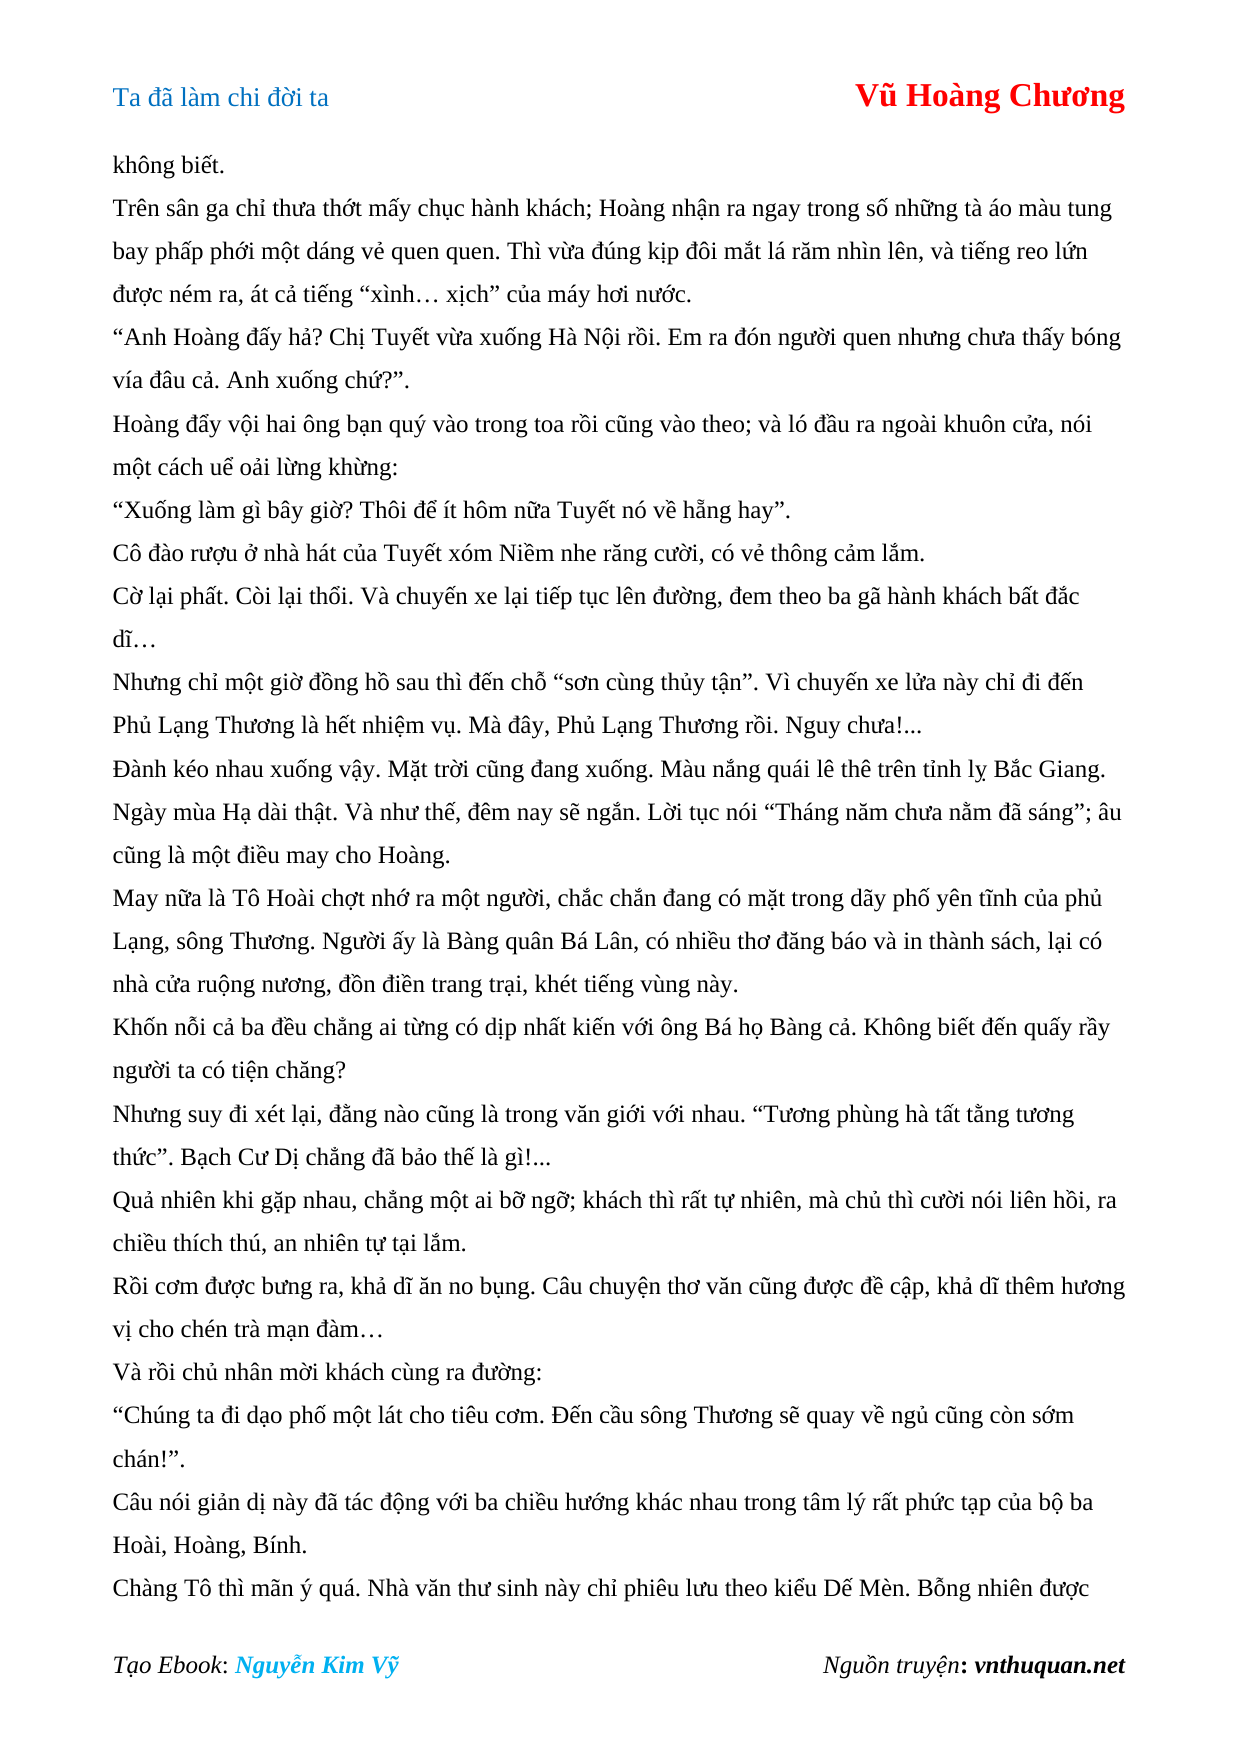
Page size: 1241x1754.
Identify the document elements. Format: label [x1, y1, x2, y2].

text [112, 150, 1128, 1602]
